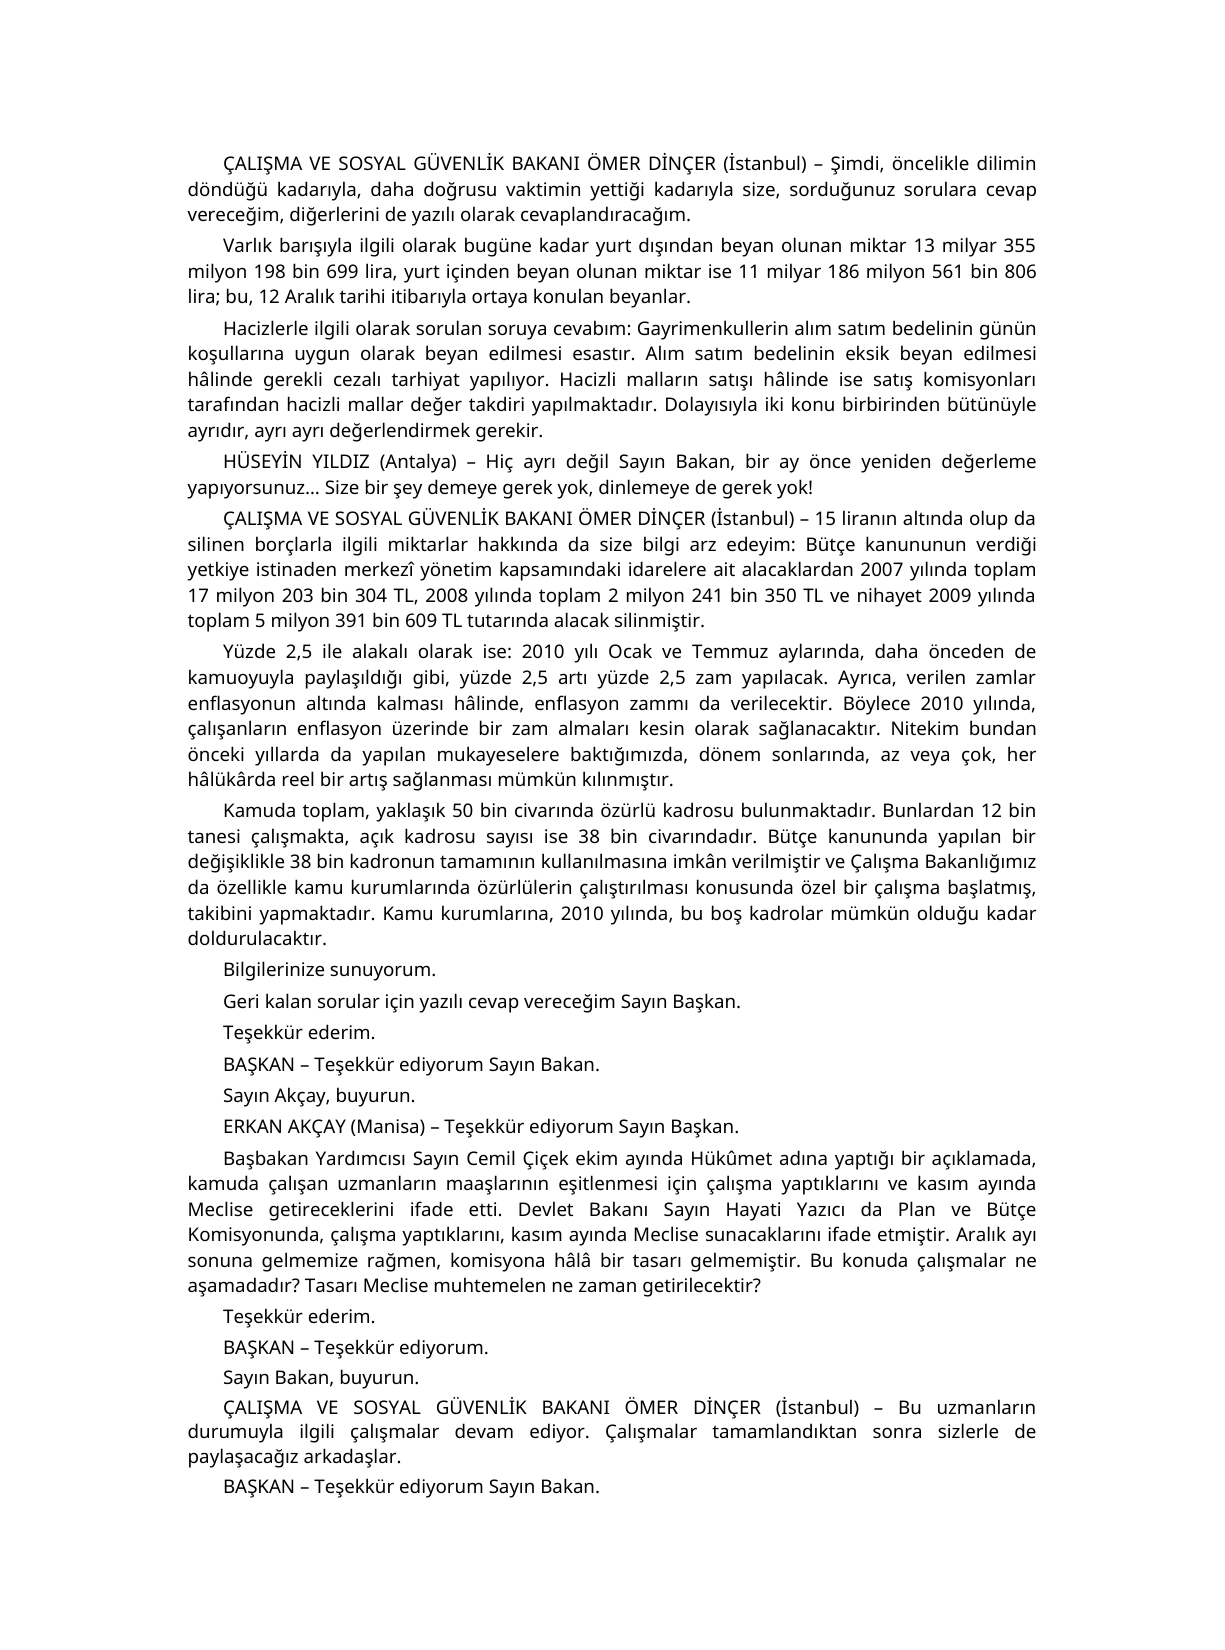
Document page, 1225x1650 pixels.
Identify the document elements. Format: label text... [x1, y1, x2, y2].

text Teşekkür ederim. [187, 1019, 1037, 1045]
text Kamuda toplam, yaklaşık 50 bin civarında özürlü kadrosu bulunmaktadır. Bunlardan 12 bin tanesi çalışmakta, açık kadrosu sayısı ise 38 bin civarındadır. Bütçe kanununda yapılan bir değişiklikle 38 bin kadronun tamamının kullanılmasına imkân verilmiştir ve Çalışma Bakanlığımız da özellikle kamu kurumlarında özürlülerin çalıştırılması konusunda özel bir çalışma başlatmış, takibini yapmaktadır. Kamu kurumlarına, 2010 yılında, bu boş kadrolar mümkün olduğu kadar doldurulacaktır. [187, 797, 1037, 951]
text Varlık barışıyla ilgili olarak bugüne kadar yurt dışından beyan olunan miktar 13 milyar 355 milyon 198 bin 699 lira, yurt içinden beyan olunan miktar ise 11 milyar 186 milyon 561 bin 806 lira; bu, 12 Aralık tarihi itibarıyla ortaya konulan beyanlar. [187, 232, 1037, 309]
text HÜSEYİN YILDIZ (Antalya) – Hiç ayrı değil Sayın Bakan, bir ay önce yeniden değerleme yapıyorsunuz… Size bir şey demeye gerek yok, dinlemeye de gerek yok! [187, 448, 1037, 499]
text ÇALIŞMA VE SOSYAL GÜVENLİK BAKANI ÖMER DİNÇER (İstanbul) – Bu uzmanların durumuyla ilgili çalışmalar devam ediyor. Çalışmalar tamamlandıktan sonra sizlerle de paylaşacağız arkadaşlar. [187, 1395, 1037, 1468]
text ERKAN AKÇAY (Manisa) – Teşekkür ediyorum Sayın Başkan. [187, 1113, 1037, 1139]
text Geri kalan sorular için yazılı cevap vereceğim Sayın Başkan. [187, 988, 1037, 1013]
text BAŞKAN – Teşekkür ediyorum Sayın Bakan. [187, 1474, 1037, 1498]
text Bilgilerinize sunuyorum. [187, 956, 1037, 982]
text ÇALIŞMA VE SOSYAL GÜVENLİK BAKANI ÖMER DİNÇER (İstanbul) – Şimdi, öncelikle dilimin döndüğü kadarıyla, daha doğrusu vaktimin yettiği kadarıyla size, sorduğunuz sorulara cevap vereceğim, diğerlerini de yazılı olarak cevaplandıracağım. [187, 150, 1037, 227]
text Sayın Bakan, buyurun. [187, 1365, 1037, 1389]
text BAŞKAN – Teşekkür ediyorum Sayın Bakan. [187, 1051, 1037, 1076]
text Sayın Akçay, buyurun. [187, 1082, 1037, 1107]
text Yüzde 2,5 ile alakalı olarak ise: 2010 yılı Ocak ve Temmuz aylarında, daha önceden de kamuoyuyla paylaşıldığı gibi, yüzde 2,5 artı yüzde 2,5 zam yapılacak. Ayrıca, verilen zamlar enflasyonun altında kalması hâlinde, enflasyon zammı da verilecektir. Böylece 2010 yılında, çalışanların enflasyon üzerinde bir zam almaları kesin olarak sağlanacaktır. Nitekim bundan önceki yıllarda da yapılan mukayeselere baktığımızda, dönem sonlarında, az veya çok, her hâlükârda reel bir artış sağlanması mümkün kılınmıştır. [187, 638, 1037, 792]
text Hacizlerle ilgili olarak sorulan soruya cevabım: Gayrimenkullerin alım satım bedelinin günün koşullarına uygun olarak beyan edilmesi esastır. Alım satım bedelinin eksik beyan edilmesi hâlinde gerekli cezalı tarhiyat yapılıyor. Hacizli malların satışı hâlinde ise satış komisyonları tarafından hacizli mallar değer takdiri yapılmaktadır. Dolayısıyla iki konu birbirinden bütünüyle ayrıdır, ayrı ayrı değerlendirmek gerekir. [187, 315, 1037, 442]
text ÇALIŞMA VE SOSYAL GÜVENLİK BAKANI ÖMER DİNÇER (İstanbul) – 15 liranın altında olup da silinen borçlarla ilgili miktarlar hakkında da size bilgi arz edeyim: Bütçe kanununun verdiği yetkiye istinaden merkezî yönetim kapsamındaki idarelere ait alacaklardan 2007 yılında toplam 17 milyon 203 bin 304 TL, 2008 yılında toplam 2 milyon 241 bin 350 TL ve nihayet 2009 yılında toplam 5 milyon 391 bin 609 TL tutarında alacak silinmiştir. [187, 505, 1037, 633]
text Teşekkür ederim. [187, 1303, 1037, 1329]
text Başbakan Yardımcısı Sayın Cemil Çiçek ekim ayında Hükûmet adına yaptığı bir açıklamada, kamuda çalışan uzmanların maaşlarının eşitlenmesi için çalışma yaptıklarını ve kasım ayında Meclise getireceklerini ifade etti. Devlet Bakanı Sayın Hayati Yazıcı da Plan ve Bütçe Komisyonunda, çalışma yaptıklarını, kasım ayında Meclise sunacaklarını ifade etmiştir. Aralık ayı sonuna gelmemize rağmen, komisyona hâlâ bir tasarı gelmemiştir. Bu konuda çalışmalar ne aşamadadır? Tasarı Meclise muhtemelen ne zaman getirilecektir? [187, 1144, 1037, 1298]
text BAŞKAN – Teşekkür ediyorum. [187, 1335, 1037, 1359]
